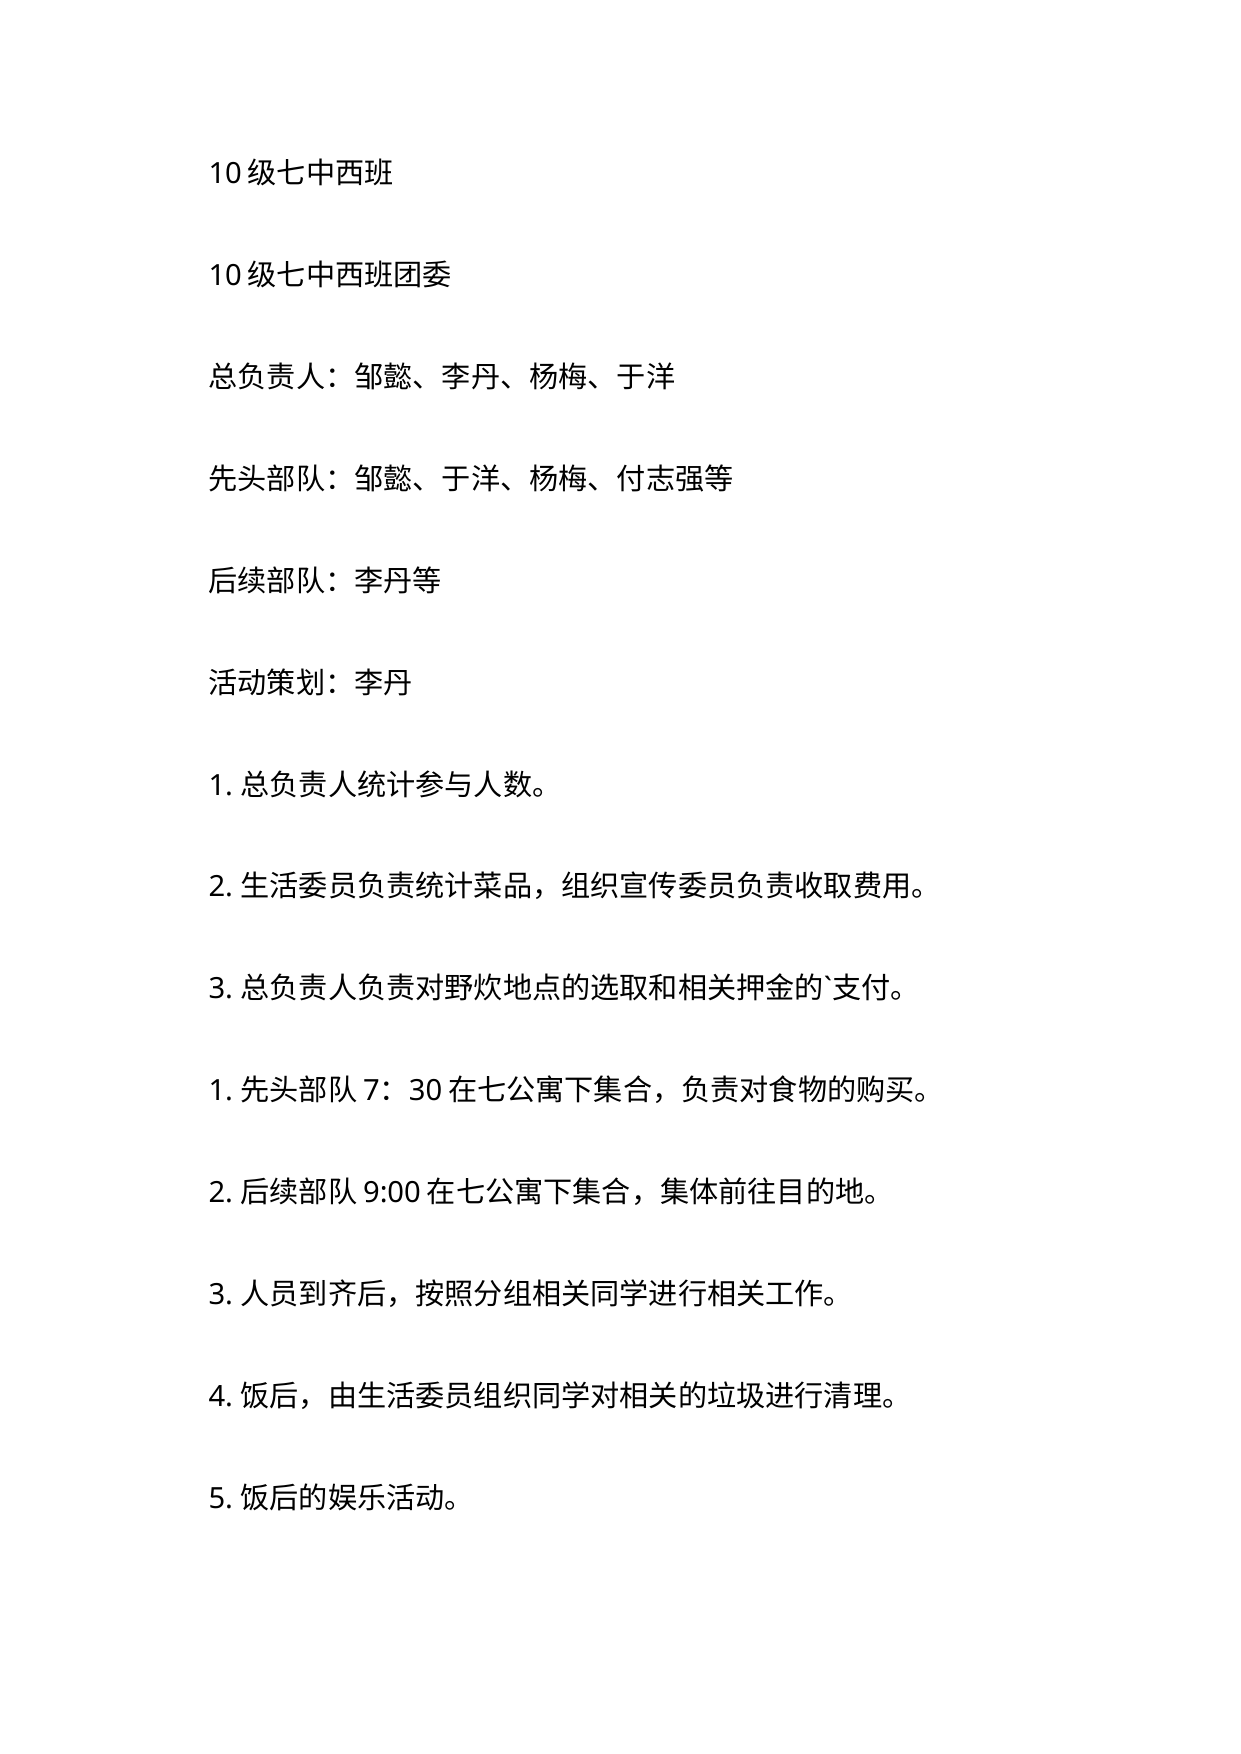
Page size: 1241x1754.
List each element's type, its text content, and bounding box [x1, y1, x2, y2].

text 3. 总负责人负责对野炊地点的选取和相关押金的`支付。 [150, 965, 1090, 1007]
text 4. 饭后，由生活委员组织同学对相关的垃圾进行清理。 [150, 1373, 1090, 1415]
text 后续部队：李丹等 [150, 557, 1090, 600]
text 2. 后续部队9:00在七公寓下集合，集体前往目的地。 [150, 1169, 1090, 1211]
text 1. 总负责人统计参与人数。 [150, 761, 1090, 803]
text 2. 生活委员负责统计菜品，组织宣传委员负责收取费用。 [150, 863, 1090, 905]
text 活动策划：李丹 [150, 659, 1090, 702]
text 3. 人员到齐后，按照分组相关同学进行相关工作。 [150, 1271, 1090, 1313]
text 10级七中西班 [150, 150, 1090, 192]
text 先头部队：邹懿、于洋、杨梅、付志强等 [150, 456, 1090, 498]
text 总负责人：邹懿、李丹、杨梅、于洋 [150, 354, 1090, 396]
text 10级七中西班团委 [150, 252, 1090, 294]
text 1. 先头部队7：30在七公寓下集合，负责对食物的购买。 [150, 1067, 1090, 1109]
text 5. 饭后的娱乐活动。 [150, 1475, 1090, 1517]
